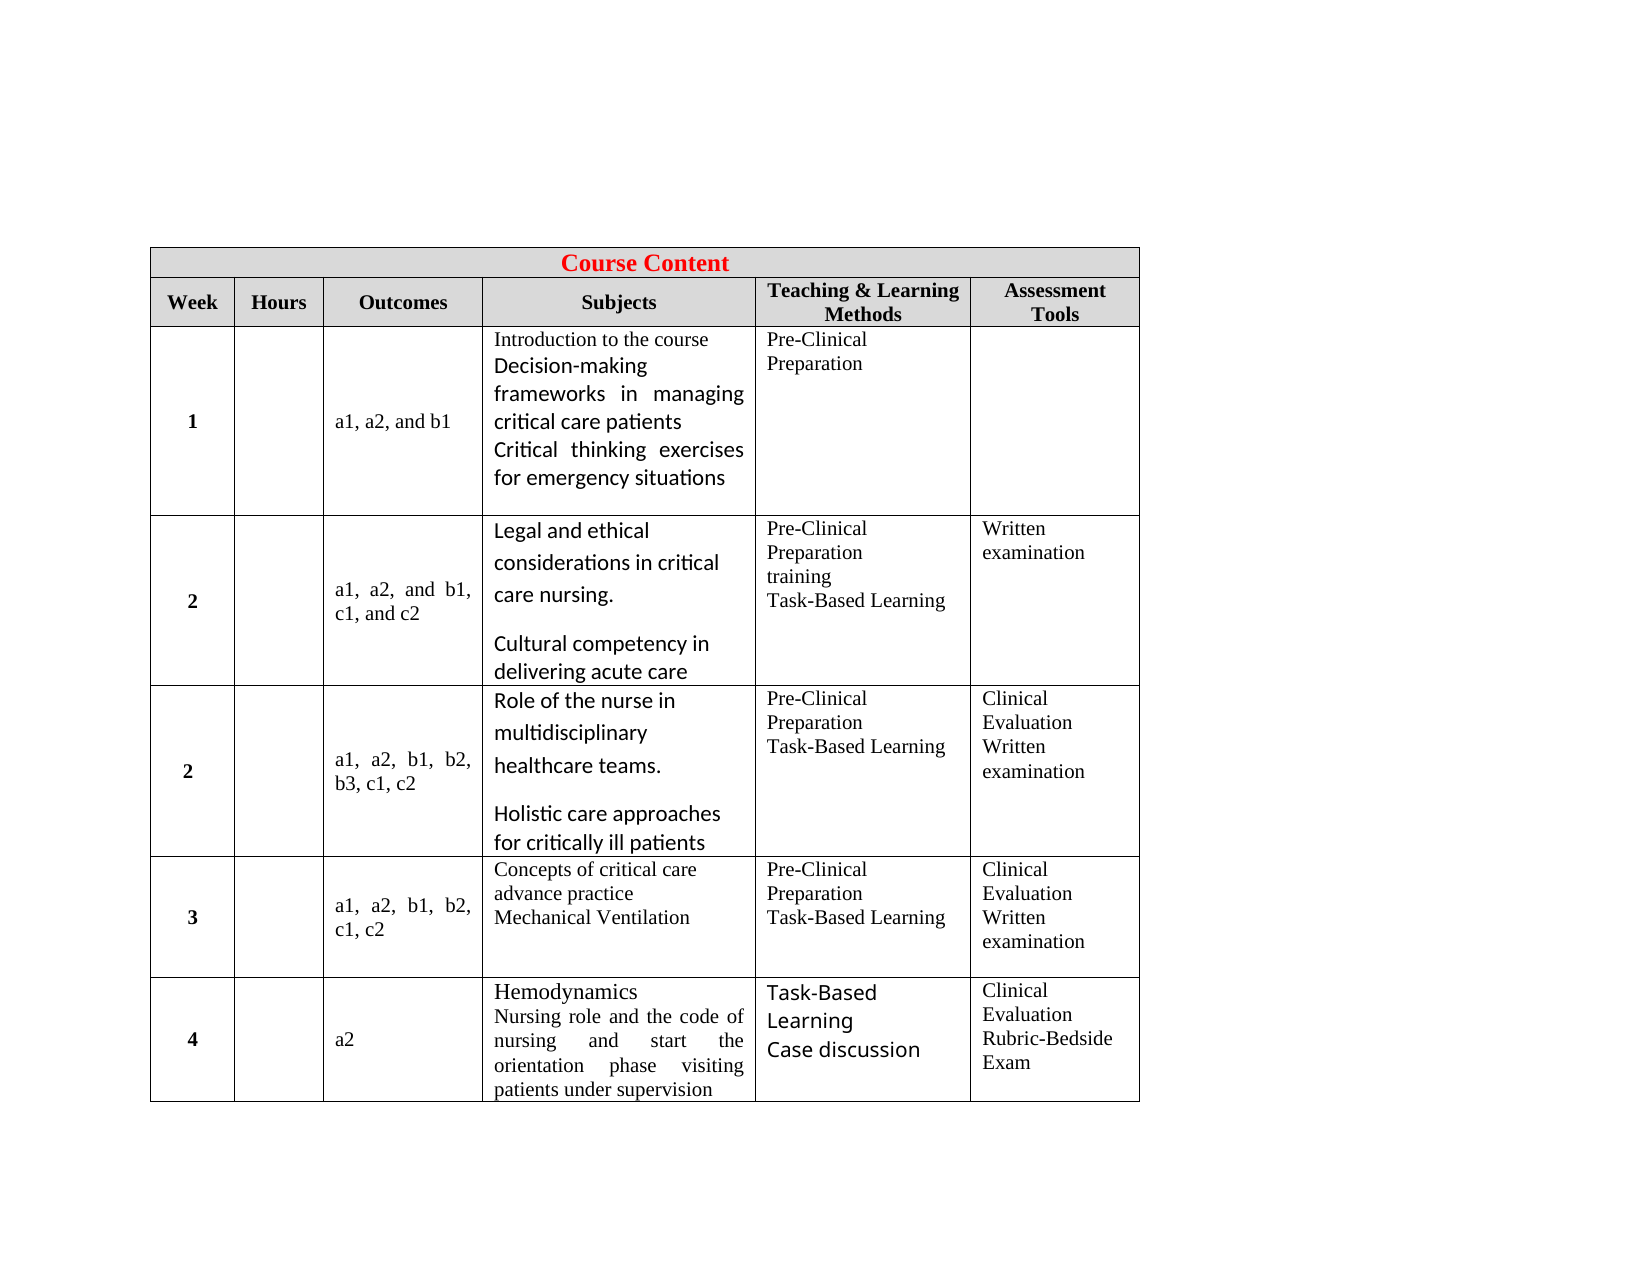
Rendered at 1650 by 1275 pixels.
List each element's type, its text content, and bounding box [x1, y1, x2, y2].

table_cell [235, 978, 323, 1101]
table_cell Teaching & Learning Methods [756, 278, 970, 326]
table_cell a1, a2, and b1, c1, and c2 [324, 516, 482, 685]
table_cell [235, 686, 323, 856]
table_cell Pre-Clinical Preparation [756, 327, 970, 515]
table_cell [235, 327, 323, 515]
table_cell a1, a2, b1, b2, b3, c1, c2 [324, 686, 482, 856]
table_cell Written examination [971, 516, 1139, 685]
table_cell a2 [324, 978, 482, 1101]
table_cell 1 [151, 327, 234, 515]
table_cell Clinical Evaluation Written examination [971, 857, 1139, 977]
table_cell Legal and ethical considerations in critical care nursing. Cultural competency in delivering acute care [483, 516, 755, 685]
table_cell Task-Based Learning Case discussion [756, 978, 970, 1101]
table_cell Pre-Clinical Preparation Task-Based Learning [756, 686, 970, 856]
table_cell [235, 857, 323, 977]
table_cell Clinical Evaluation Written examination [971, 686, 1139, 856]
table_cell 2 [151, 516, 234, 685]
table_cell Assessment Tools [971, 278, 1139, 326]
table_cell Outcomes [324, 278, 482, 326]
table_cell Role of the nurse in multidisciplinary healthcare teams. Holistic care approaches for critically ill patients [483, 686, 755, 856]
table_cell Pre-Clinical Preparation training Task-Based Learning [756, 516, 970, 685]
table_cell Introduction to the course Decision-making frameworks in managing critical care patients Critical thinking exercises for emergency situations [483, 327, 755, 515]
table_cell 2 [151, 686, 234, 856]
table_cell Pre-Clinical Preparation Task-Based Learning [756, 857, 970, 977]
table_cell Week [151, 278, 234, 326]
table_cell Clinical Evaluation Rubric-Bedside Exam [971, 978, 1139, 1101]
table_cell [235, 516, 323, 685]
table_cell Concepts of critical care advance practice Mechanical Ventilation [483, 857, 755, 977]
table_cell a1, a2, b1, b2, c1, c2 [324, 857, 482, 977]
table_cell 4 [151, 978, 234, 1101]
table_cell Hemodynamics Nursing role and the code of nursing and start the orientation phase visiting patients under supervision [483, 978, 755, 1101]
table_cell 3 [151, 857, 234, 977]
table_cell Subjects [483, 278, 755, 326]
table_header Course Content [151, 248, 1139, 277]
table_cell Hours [235, 278, 323, 326]
table_cell [971, 327, 1139, 515]
table_cell a1, a2, and b1 [324, 327, 482, 515]
